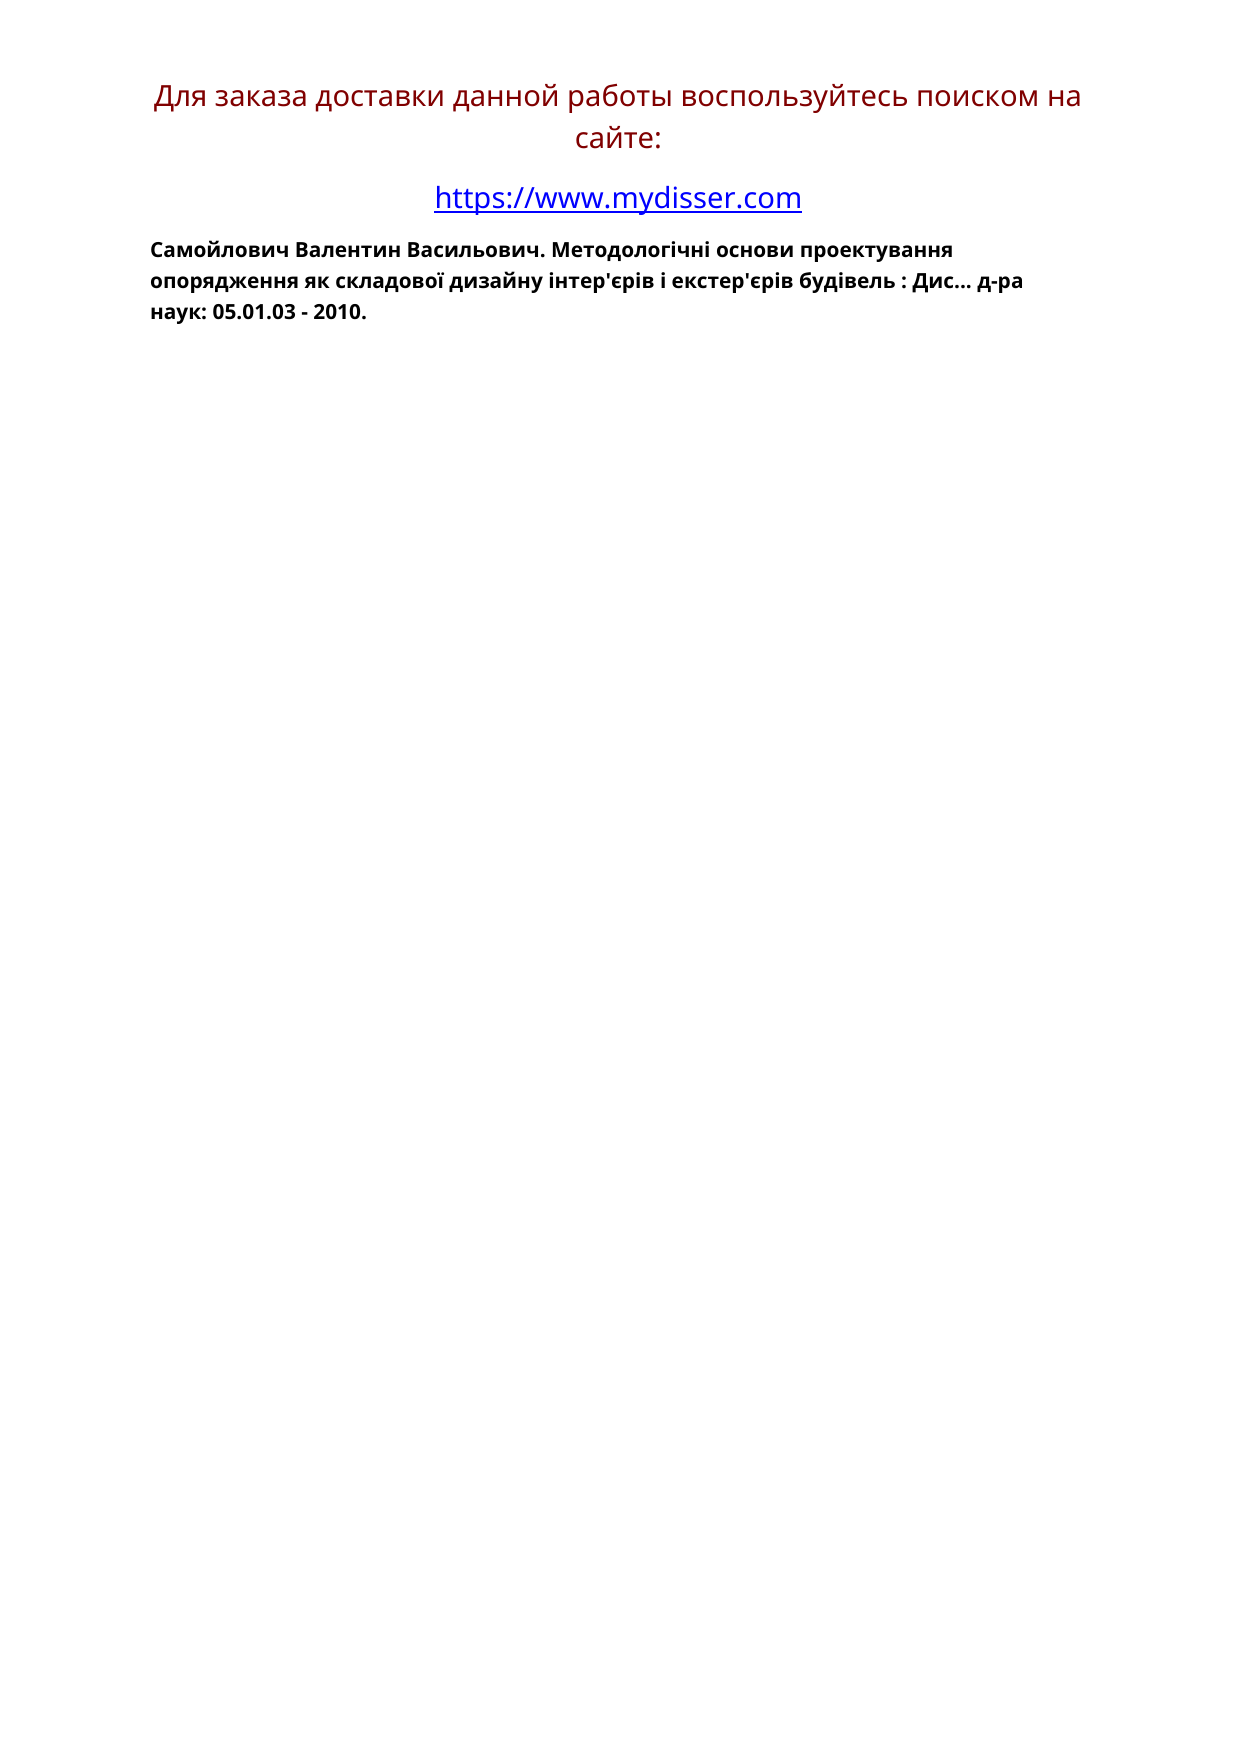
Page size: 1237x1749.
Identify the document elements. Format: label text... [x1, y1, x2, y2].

text Самойлович Валентин Васильович. Методологічні основи проектування опорядження як складової дизайну інтер'єрів і екстер'єрів будівель : Дис... д-ра наук: 05.01.03 - 2010. [150, 236, 1086, 325]
